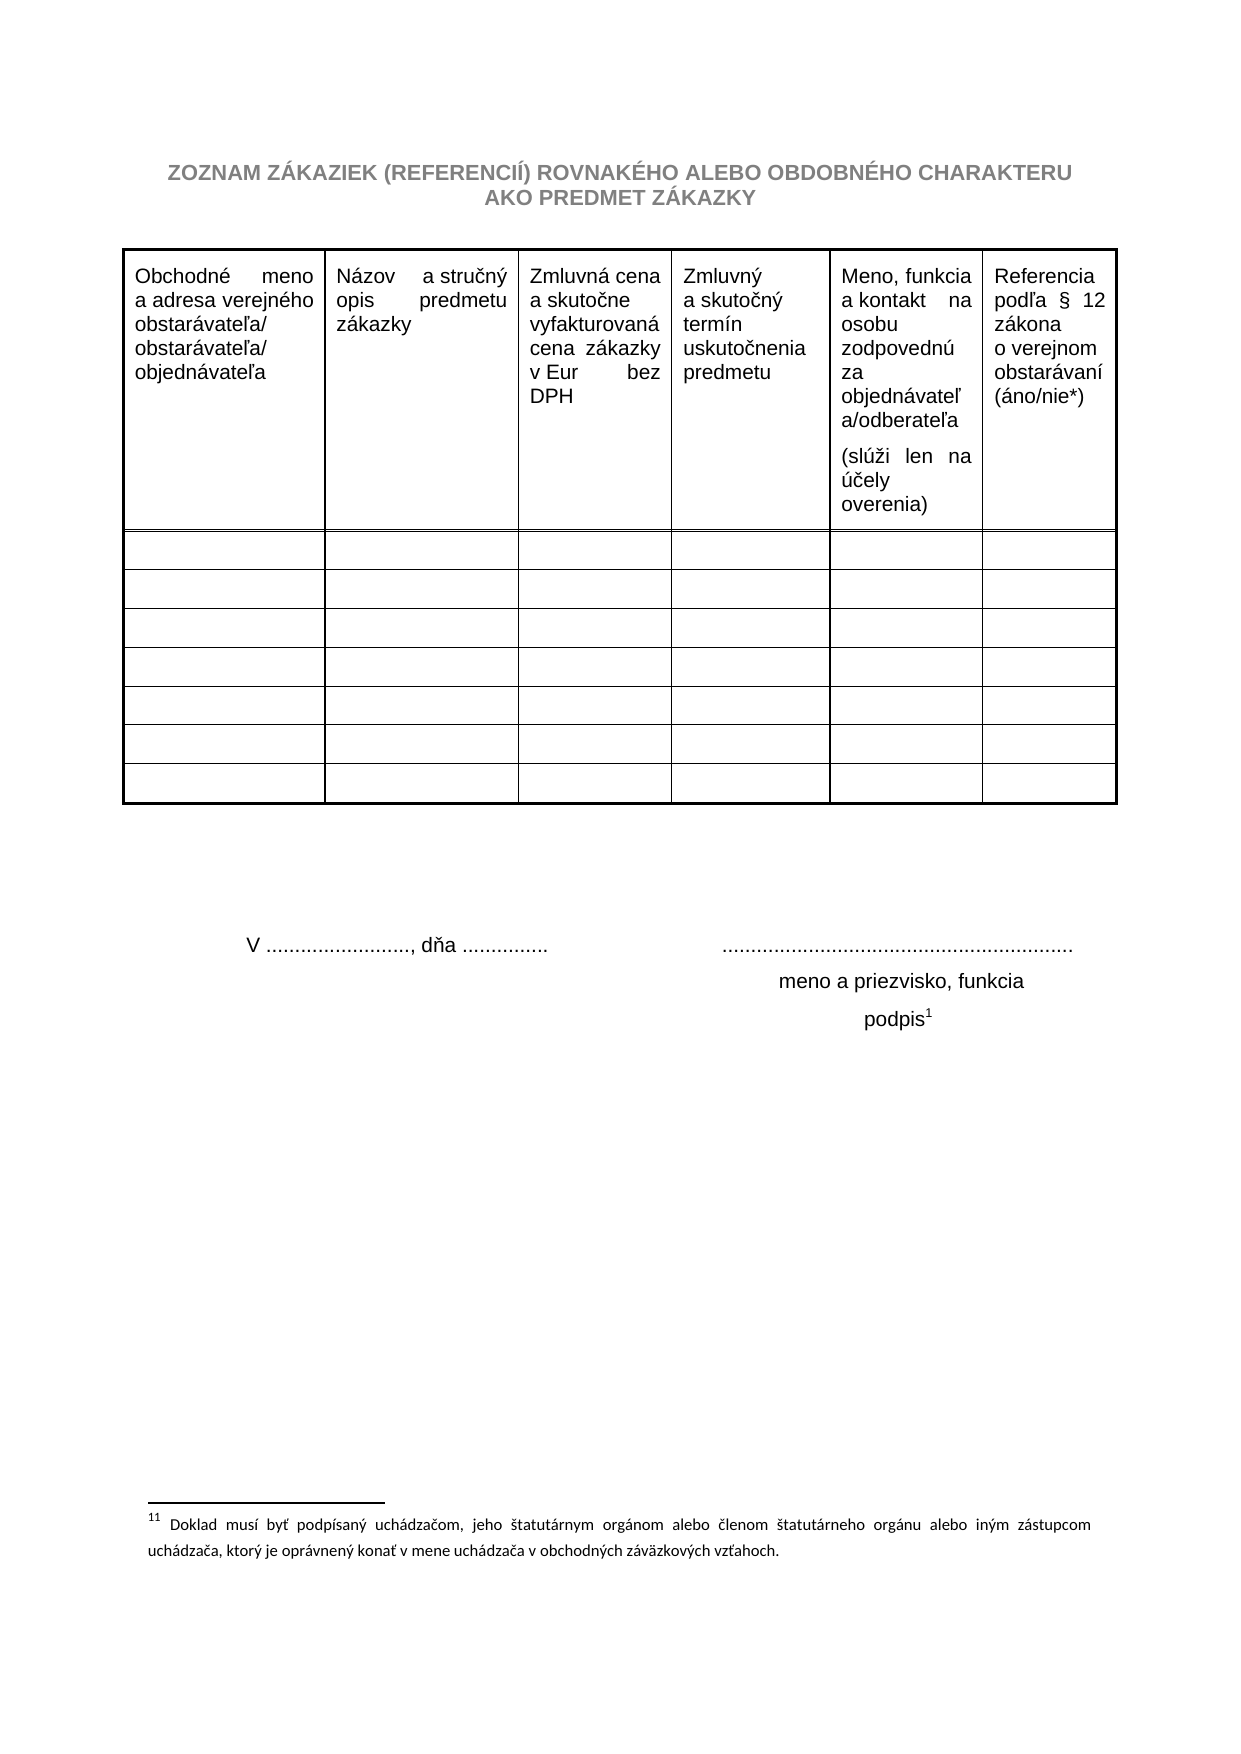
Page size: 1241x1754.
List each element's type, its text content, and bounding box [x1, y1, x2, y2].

table_header Referencia podľa § 12 zákona o verejnom obstarávaní (áno/nie*) [983, 251, 1115, 528]
table_cell [519, 687, 671, 724]
table_cell [326, 764, 518, 802]
text Zoznam zákaziek (referencií) rovnakého alebo obdobného charakteru ako predmet zákazky [148, 160, 1093, 211]
table_cell [831, 725, 982, 763]
table_cell [831, 648, 982, 686]
table_header V ........................., dňa ............... [148, 915, 647, 1077]
table_cell [519, 725, 671, 763]
table_cell [983, 725, 1115, 763]
table_cell [983, 764, 1115, 802]
table_cell [831, 609, 982, 647]
table_cell [672, 648, 829, 686]
table_cell [831, 532, 982, 569]
table_cell [326, 532, 518, 569]
table_cell [125, 725, 324, 763]
table_cell [672, 687, 829, 724]
table_cell [125, 687, 324, 724]
table_cell [519, 570, 671, 608]
table_header ............................................................. meno a priezvisko, funkcia podpis1 [647, 915, 1149, 1077]
table_cell [125, 764, 324, 802]
table_cell [326, 648, 518, 686]
table_cell [672, 725, 829, 763]
table_cell [983, 609, 1115, 647]
table_cell [672, 609, 829, 647]
table_cell [326, 725, 518, 763]
table_cell [326, 687, 518, 724]
table_cell [519, 532, 671, 569]
table_header Obchodné meno a adresa verejného obstarávateľa/ obstarávateľa/ objednávateľa [125, 251, 324, 528]
table_header Zmluvný a skutočný termín uskutočnenia predmetu [672, 251, 829, 528]
table_cell [125, 532, 324, 569]
table_cell [125, 570, 324, 608]
table_cell [125, 648, 324, 686]
table_header Názov a stručný opis predmetu zákazky [326, 251, 518, 528]
table_cell [831, 687, 982, 724]
table_cell [519, 764, 671, 802]
table_cell [983, 687, 1115, 724]
table_cell [983, 532, 1115, 569]
table_cell [672, 570, 829, 608]
table_cell [519, 648, 671, 686]
table_cell [125, 609, 324, 647]
table_cell [983, 648, 1115, 686]
table_cell [672, 764, 829, 802]
table_cell [831, 570, 982, 608]
table_cell [983, 570, 1115, 608]
table_cell [519, 609, 671, 647]
table_header Meno, funkcia a kontakt na osobu zodpovednú za objednávateľa/odberateľa (slúži len na účely overenia) [831, 251, 982, 528]
table_header Zmluvná cena a skutočne vyfakturovaná cena zákazky v Eur bez DPH [519, 251, 671, 528]
table_cell [831, 764, 982, 802]
table_cell [326, 609, 518, 647]
table_cell [326, 570, 518, 608]
table_cell [672, 532, 829, 569]
